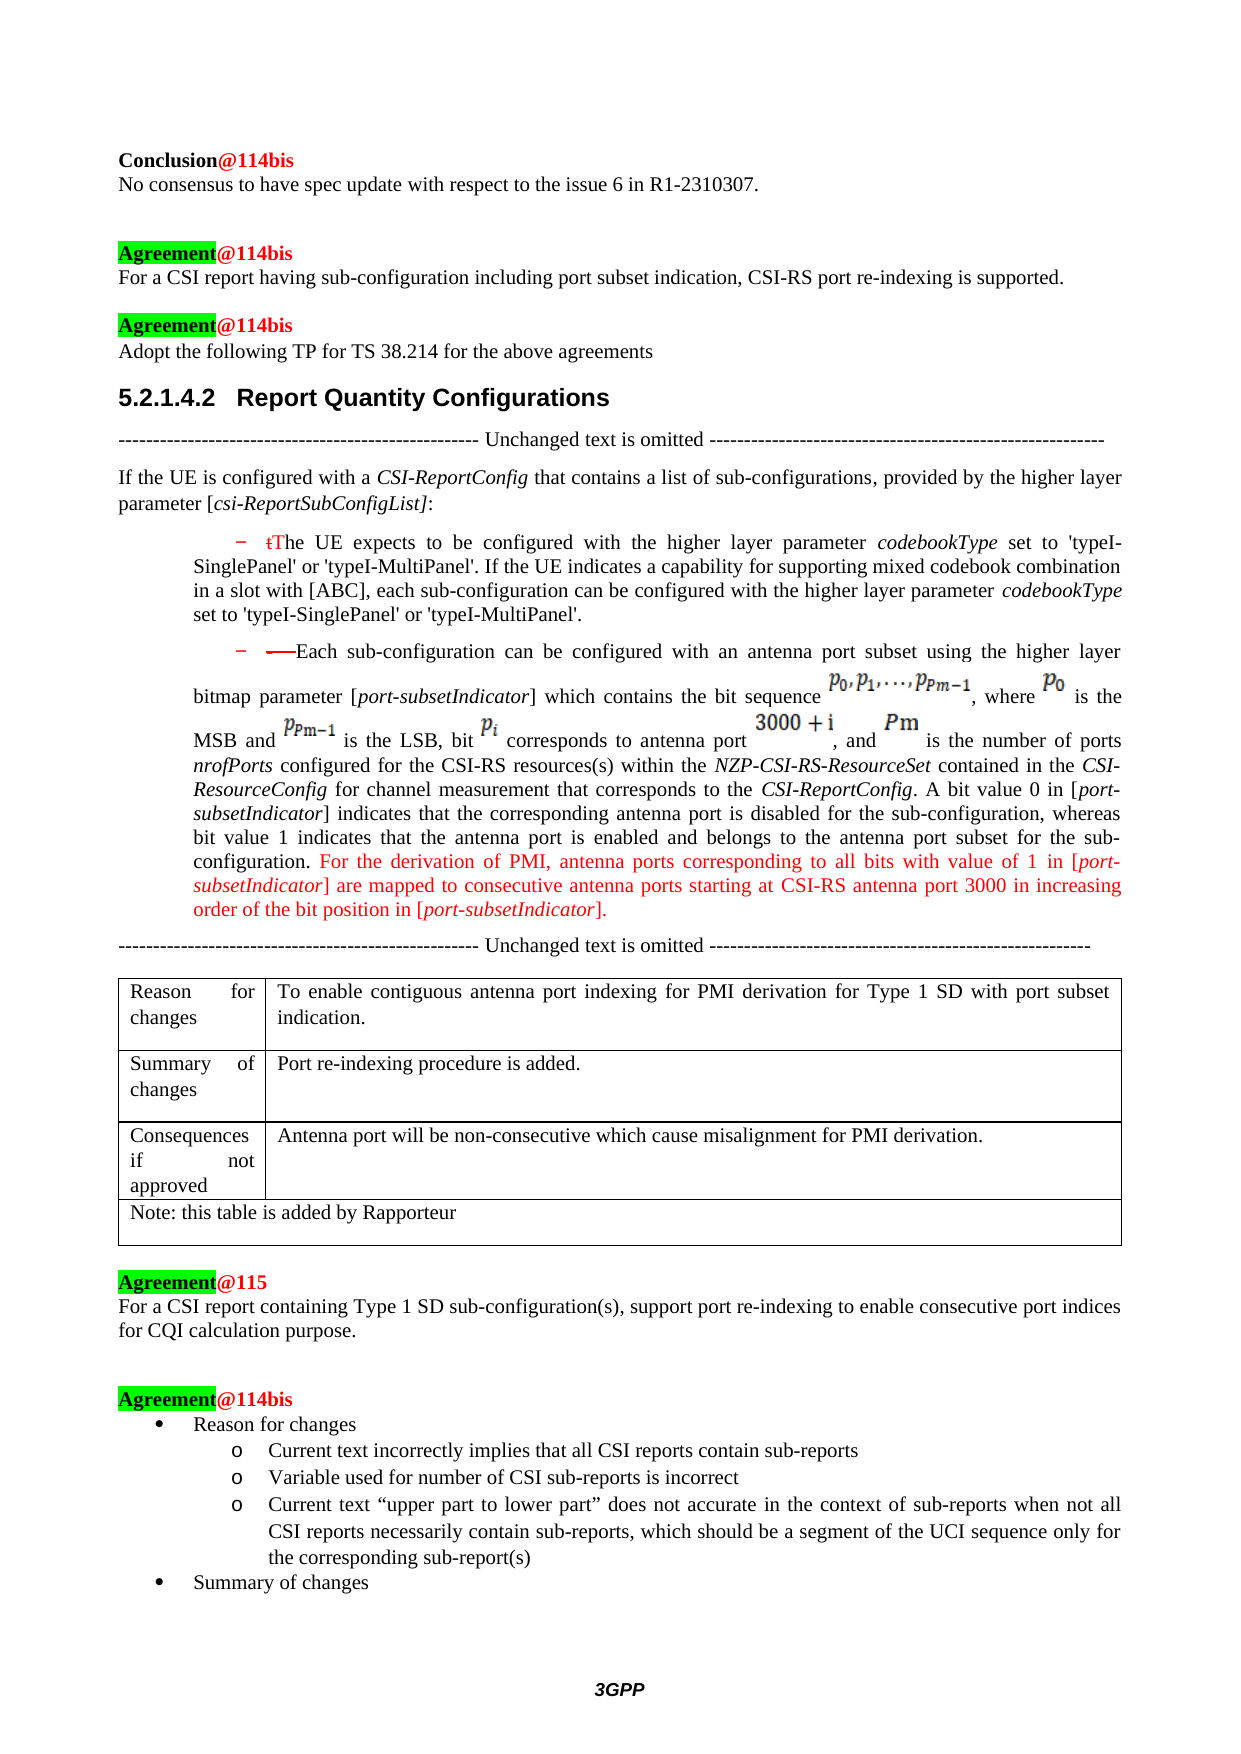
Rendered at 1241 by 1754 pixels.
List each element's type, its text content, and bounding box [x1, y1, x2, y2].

list Reason for changes [156, 1412, 1122, 1436]
picture [884, 707, 918, 736]
list - Each sub-configuration can be configured with an antenna port subset using the higher layer bitmap parameter [port-subsetIndicator] which contains the bit sequence , where is the MSB and is the LSB, bit corresponds to antenna port , and is the number of ports nrofPorts configured for the CSI-RS resources(s) within the NZP-CSI-RS-ResourceSet contained in the CSI-ResourceConfig for channel measurement that corresponds to the CSI-ReportConfig. A bit value 0 in [port-subsetIndicator] indicates that the corresponding antenna port is disabled for the sub-configuration, whereas bit value 1 indicates that the antenna port is enabled and belongs to the antenna port subset for the sub-configuration. For the derivation of PMI, antenna ports corresponding to all bits with value of 1 in [port-subsetIndicator] are mapped to consecutive antenna ports starting at CSI-RS antenna port 3000 in increasing order of the bit position in [port-subsetIndicator]. [193, 638, 1122, 921]
text For a CSI report having sub-configuration including port subset indication, CSI-RS port re-indexing is supported. [118, 264, 1122, 289]
table_header To enable contiguous antenna port indexing for PMI derivation for Type 1 SD with port subset indication. [266, 979, 1121, 1050]
list Variable used for number of CSI sub-reports is incorrect [231, 1465, 1122, 1491]
text For a CSI report containing Type 1 SD sub-configuration(s), support port re-indexing to enable consecutive port indices for CQI calculation purpose. [118, 1294, 1122, 1342]
table_cell Antenna port will be non-consecutive which cause misalignment for PMI derivation. [266, 1123, 1121, 1199]
list Current text incorrectly implies that all CSI reports contain sub-reports [231, 1438, 1122, 1463]
picture [829, 662, 971, 691]
table_cell Summary of changes [119, 1051, 265, 1121]
table_cell Port re-indexing procedure is added. [266, 1051, 1121, 1121]
text ---------------------------------------------------- Unchanged text is omitted ------------------------------------------------------- [118, 933, 1122, 957]
text ---------------------------------------------------- Unchanged text is omitted --------------------------------------------------------- [118, 427, 1122, 451]
text 5.2.1.4.2 Report Quantity Configurations [118, 383, 1122, 412]
text No consensus to have spec update with respect to the issue 6 in R1-2310307. [118, 172, 1122, 196]
text Agreement@114bis [216, 241, 1122, 264]
list tThe UE expects to be configured with the higher layer parameter codebookType set to 'typeI-SinglePanel' or 'typeI-MultiPanel'. If the UE indicates a capability for supporting mixed codebook combination in a slot with [ABC], each sub-configuration can be configured with the higher layer parameter codebookType set to 'typeI-SinglePanel' or 'typeI-MultiPanel'. [193, 530, 1122, 626]
picture [1043, 662, 1067, 691]
table_header Reason for changes [119, 979, 265, 1050]
table_cell Consequences if not approved [119, 1123, 265, 1199]
picture [284, 707, 336, 736]
text If the UE is configured with a CSI-ReportConfig that contains a list of sub-configurations, provided by the higher layer parameter [csi-ReportSubConfigList]: [118, 465, 1122, 515]
text Agreement@114bis [216, 313, 1122, 337]
text Conclusion@114bis [118, 148, 1122, 172]
picture [755, 707, 833, 736]
text Adopt the following TP for TS 38.214 for the above agreements [118, 339, 1122, 363]
list Summary of changes [156, 1570, 1122, 1594]
table_cell Note: this table is added by Rapporteur [119, 1200, 1121, 1244]
text Agreement@114bis [216, 1386, 1122, 1411]
list Current text “upper part to lower part” does not accurate in the context of sub-reports when not all CSI reports necessarily contain sub-reports, which should be a segment of the UCI sequence only for the corresponding sub-report(s) [231, 1492, 1122, 1569]
text Agreement@115 [118, 1269, 1122, 1294]
picture [481, 707, 499, 736]
